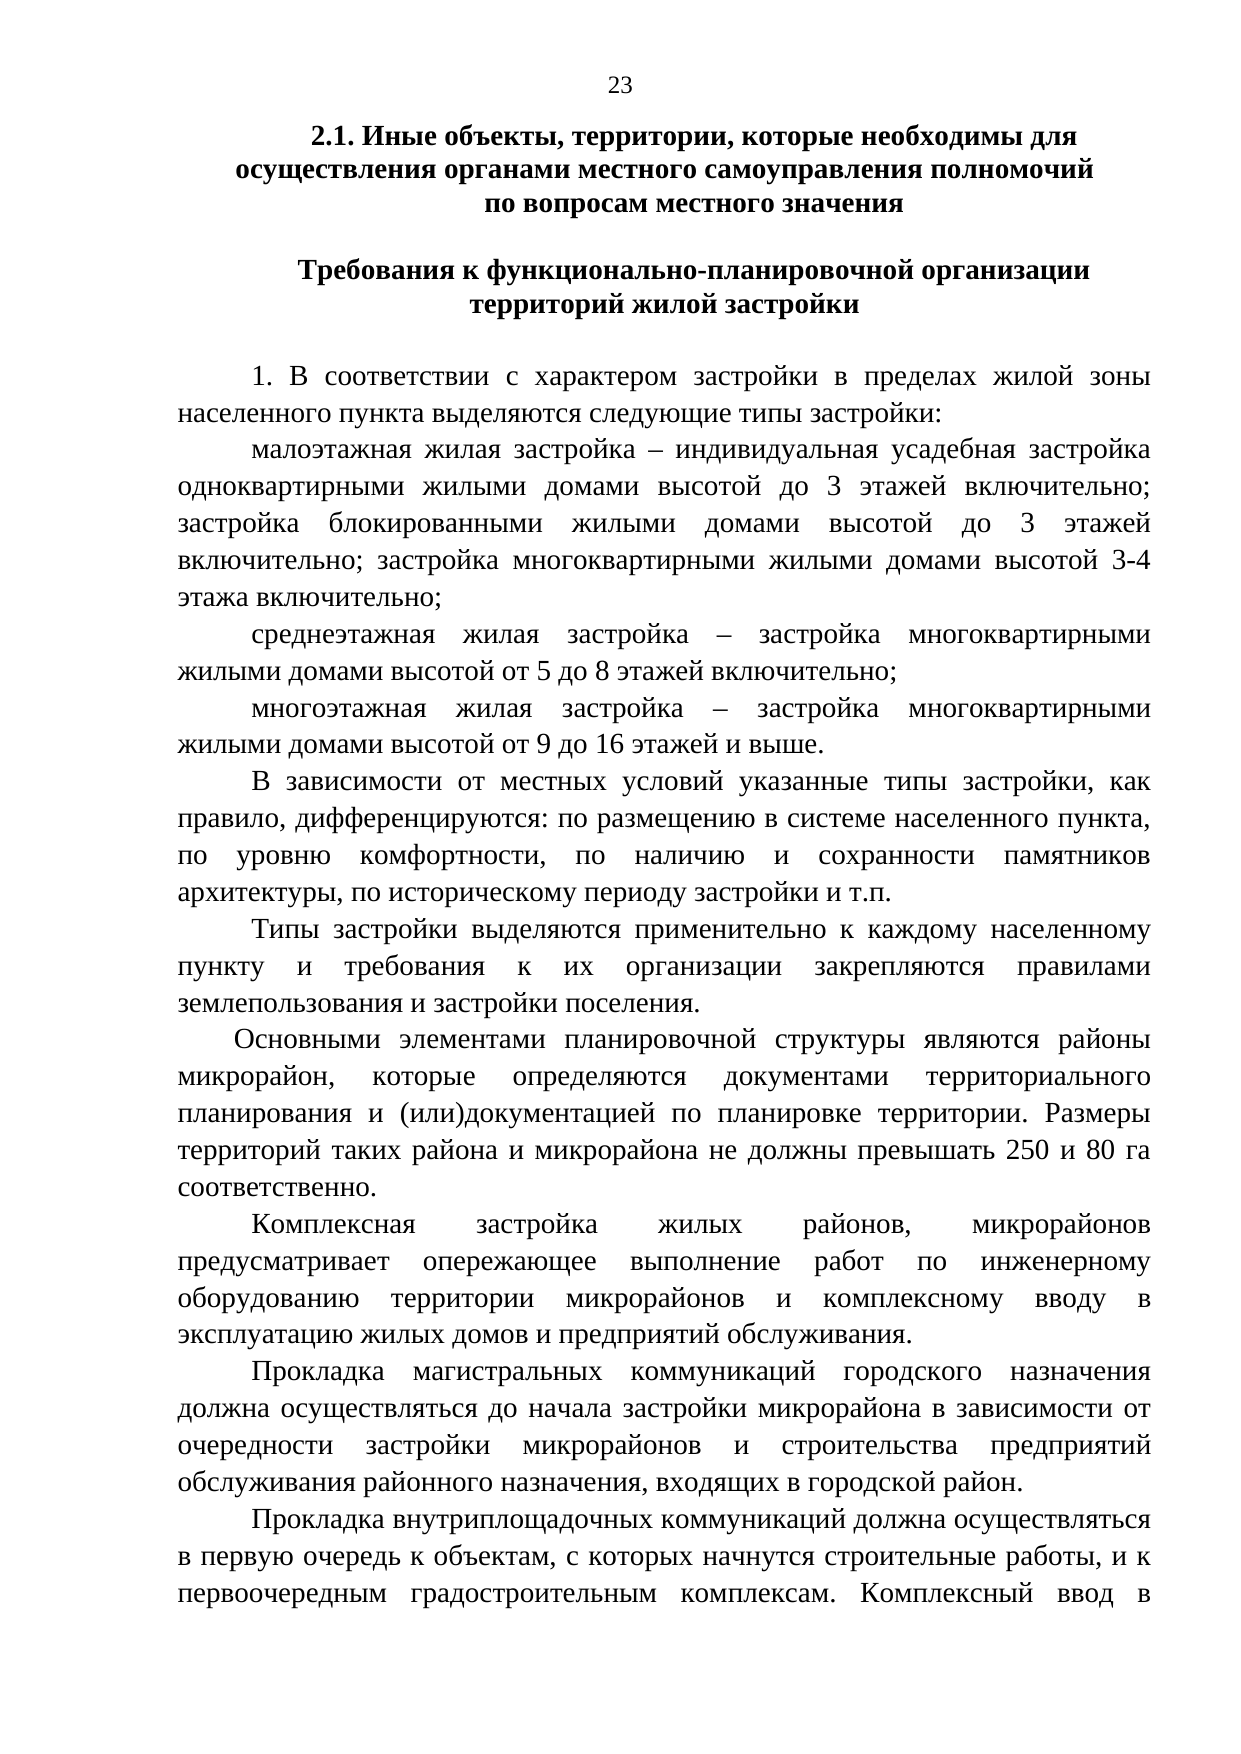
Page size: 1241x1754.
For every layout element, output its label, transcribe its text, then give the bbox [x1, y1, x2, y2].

text малоэтажная жилая застройка – индивидуальная усадебная застройка одноквартирными жилыми домами высотой до 3 этажей включительно; застройка блокированными жилыми домами высотой до 3 этажей включительно; застройка многоквартирными жилыми домами высотой 3-4 этажа включительно; [177, 432, 1152, 613]
text по вопросам местного значения [177, 185, 1152, 219]
text В зависимости от местных условий указанные типы застройки, как правило, дифференцируются: по размещению в системе населенного пункта, по уровню комфортности, по наличию и сохранности памятников архитектуры, по историческому периоду застройки и т.п. [177, 763, 1152, 908]
text Типы застройки выделяются применительно к каждому населенному пункту и требования к их организации закрепляются правилами землепользования и застройки поселения. [177, 911, 1152, 1018]
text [177, 1501, 1152, 1608]
text многоэтажная жилая застройка – застройка многоквартирными жилыми домами высотой от 9 до 16 этажей и выше. [177, 690, 1152, 760]
text Требования к функционально-планировочной организации территорий жилой застройки [177, 252, 1152, 319]
text Комплексная застройка жилых районов, микрорайонов предусматривает опережающее выполнение работ по инженерному оборудованию территории микрорайонов и комплексному вводу в эксплуатацию жилых домов и предприятий обслуживания. [177, 1206, 1152, 1350]
text 1. В соответствии с характером застройки в пределах жилой зоны населенного пункта выделяются следующие типы застройки: [177, 358, 1152, 428]
text 2.1. Иные объекты, территории, которые необходимы для осуществления органами местного самоуправления полномочий [177, 118, 1152, 185]
text среднеэтажная жилая застройка – застройка многоквартирными жилыми домами высотой от 5 до 8 этажей включительно; [177, 616, 1152, 686]
text Прокладка магистральных коммуникаций городского назначения должна осуществляться до начала застройки микрорайона в зависимости от очередности застройки микрорайонов и строительства предприятий обслуживания районного назначения, входящих в городской район. [177, 1353, 1152, 1498]
text Основными элементами планировочной структуры являются районы микрорайон, которые определяются документами территориального планирования и (или)документацией по планировке территории. Размеры территорий таких района и микрорайона не должны превышать 250 и 80 га соответственно. [177, 1022, 1152, 1203]
